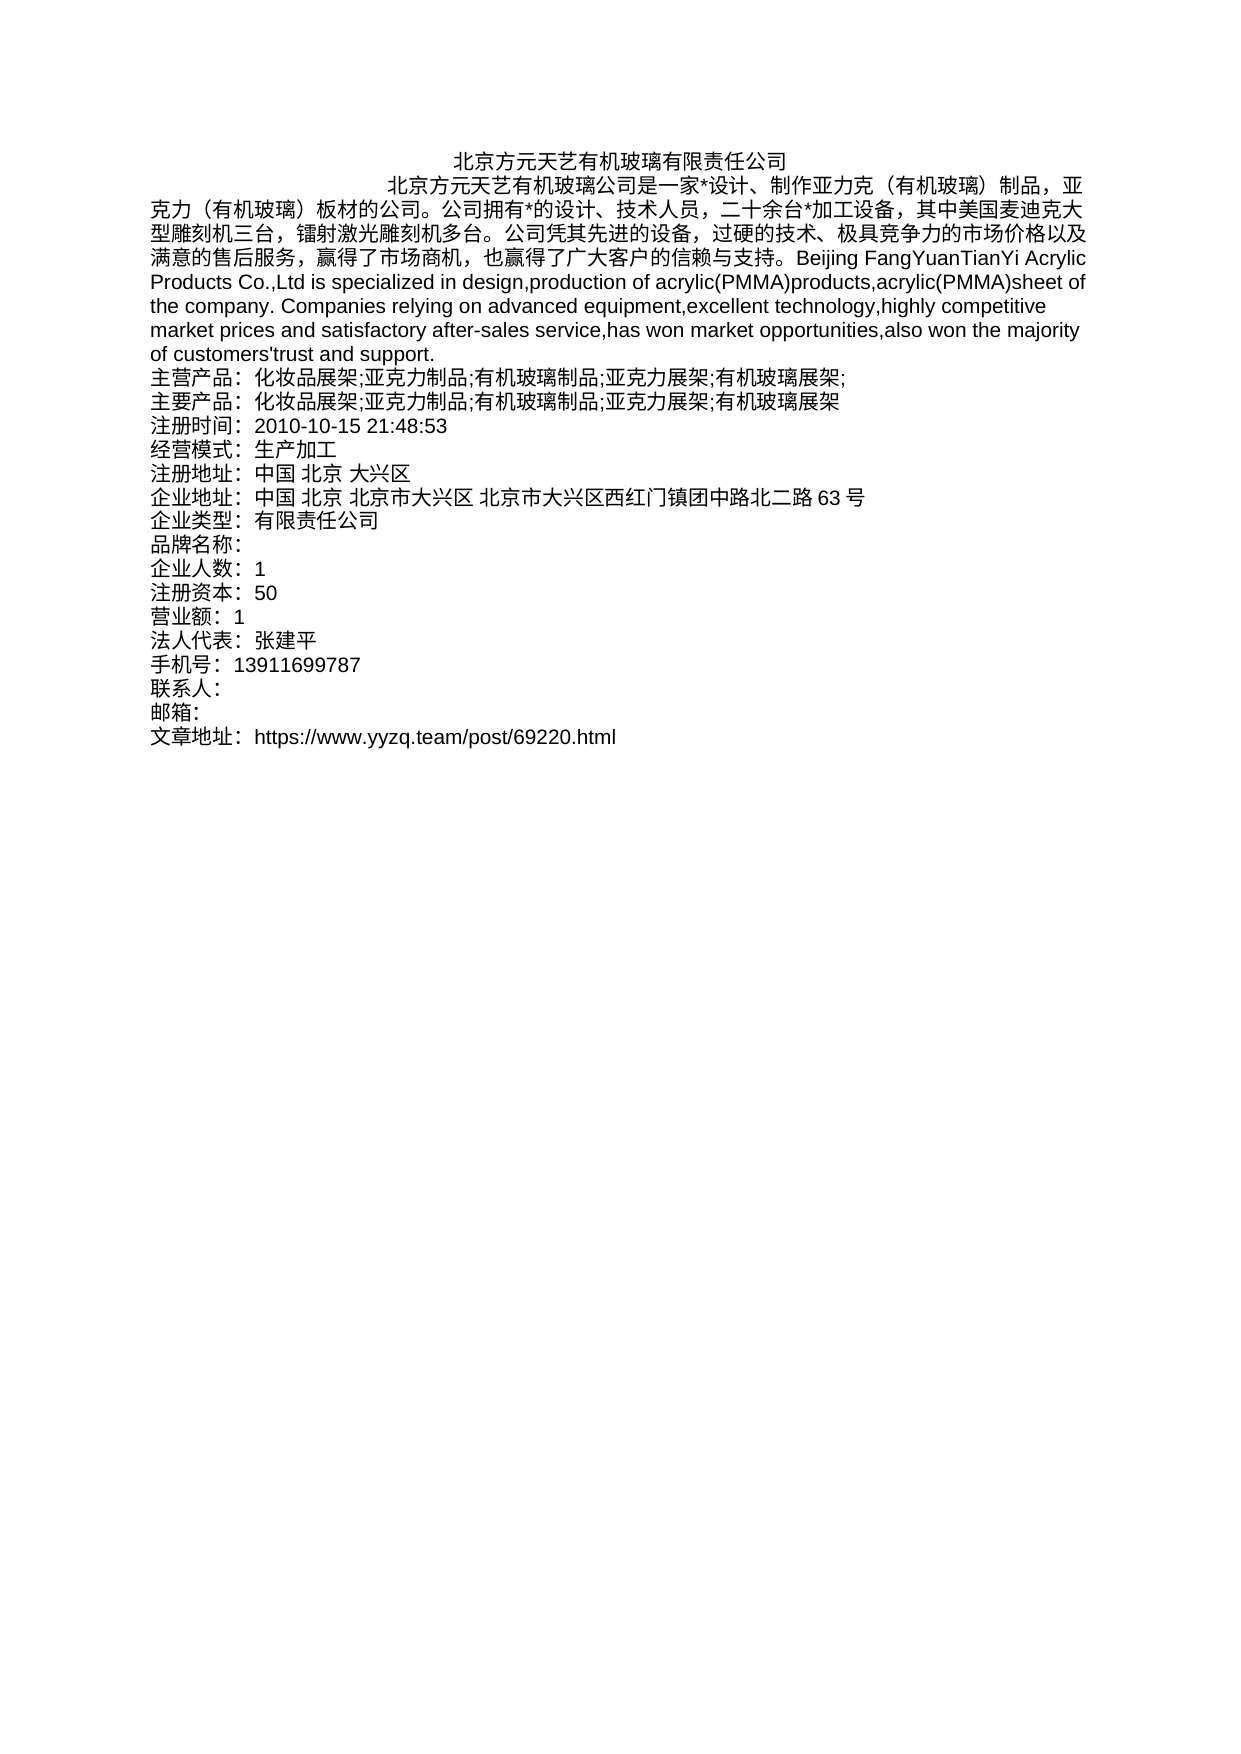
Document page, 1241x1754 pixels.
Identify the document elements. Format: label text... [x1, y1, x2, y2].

text 注册资本：50 [150, 581, 1090, 605]
text 注册地址：中国 北京 大兴区 [150, 461, 1090, 485]
text 法人代表：张建平 [150, 629, 1090, 653]
text 文章地址：https://www.yyzq.team/post/69220.html [150, 725, 1090, 749]
text 企业地址：中国 北京 北京市大兴区 北京市大兴区西红门镇团中路北二路63号 [150, 485, 1090, 509]
text 联系人： [150, 677, 1090, 701]
text 主要产品：化妆品展架;亚克力制品;有机玻璃制品;亚克力展架;有机玻璃展架 [150, 389, 1090, 413]
text 邮箱： [150, 701, 1090, 725]
text 主营产品：化妆品展架;亚克力制品;有机玻璃制品;亚克力展架;有机玻璃展架; [150, 366, 1090, 389]
text 营业额：1 [150, 605, 1090, 629]
text 品牌名称： [150, 533, 1090, 557]
text 注册时间：2010-10-15 21:48:53 [150, 413, 1090, 437]
text 经营模式：生产加工 [150, 437, 1090, 461]
text 企业人数：1 [150, 557, 1090, 581]
text 北京方元天艺有机玻璃有限责任公司 [150, 150, 1090, 174]
text 手机号：13911699787 [150, 653, 1090, 677]
text 企业类型：有限责任公司 [150, 509, 1090, 533]
text 北京方元天艺有机玻璃公司是一家*设计、制作亚力克（有机玻璃）制品，亚克力（有机玻璃）板材的公司。公司拥有*的设计、技术人员，二十余台*加工设备，其中美国麦迪克大型雕刻机三台，镭射激光雕刻机多台。公司凭其先进的设备，过硬的技术、极具竞争力的市场价格以及满意的售后服务，赢得了市场商机，也赢得了广大客户的信赖与支持。Beijing FangYuanTianYi Acrylic Products Co.,Ltd is specialized in design,production of acrylic(PMMA)products,acrylic(PMMA)sheet of the company. Companies relying on advanced equipment,excellent technology,highly competitive market prices and satisfactory after-sales service,has won market opportunities,also won the majority of customers'trust and support. [150, 174, 1090, 366]
